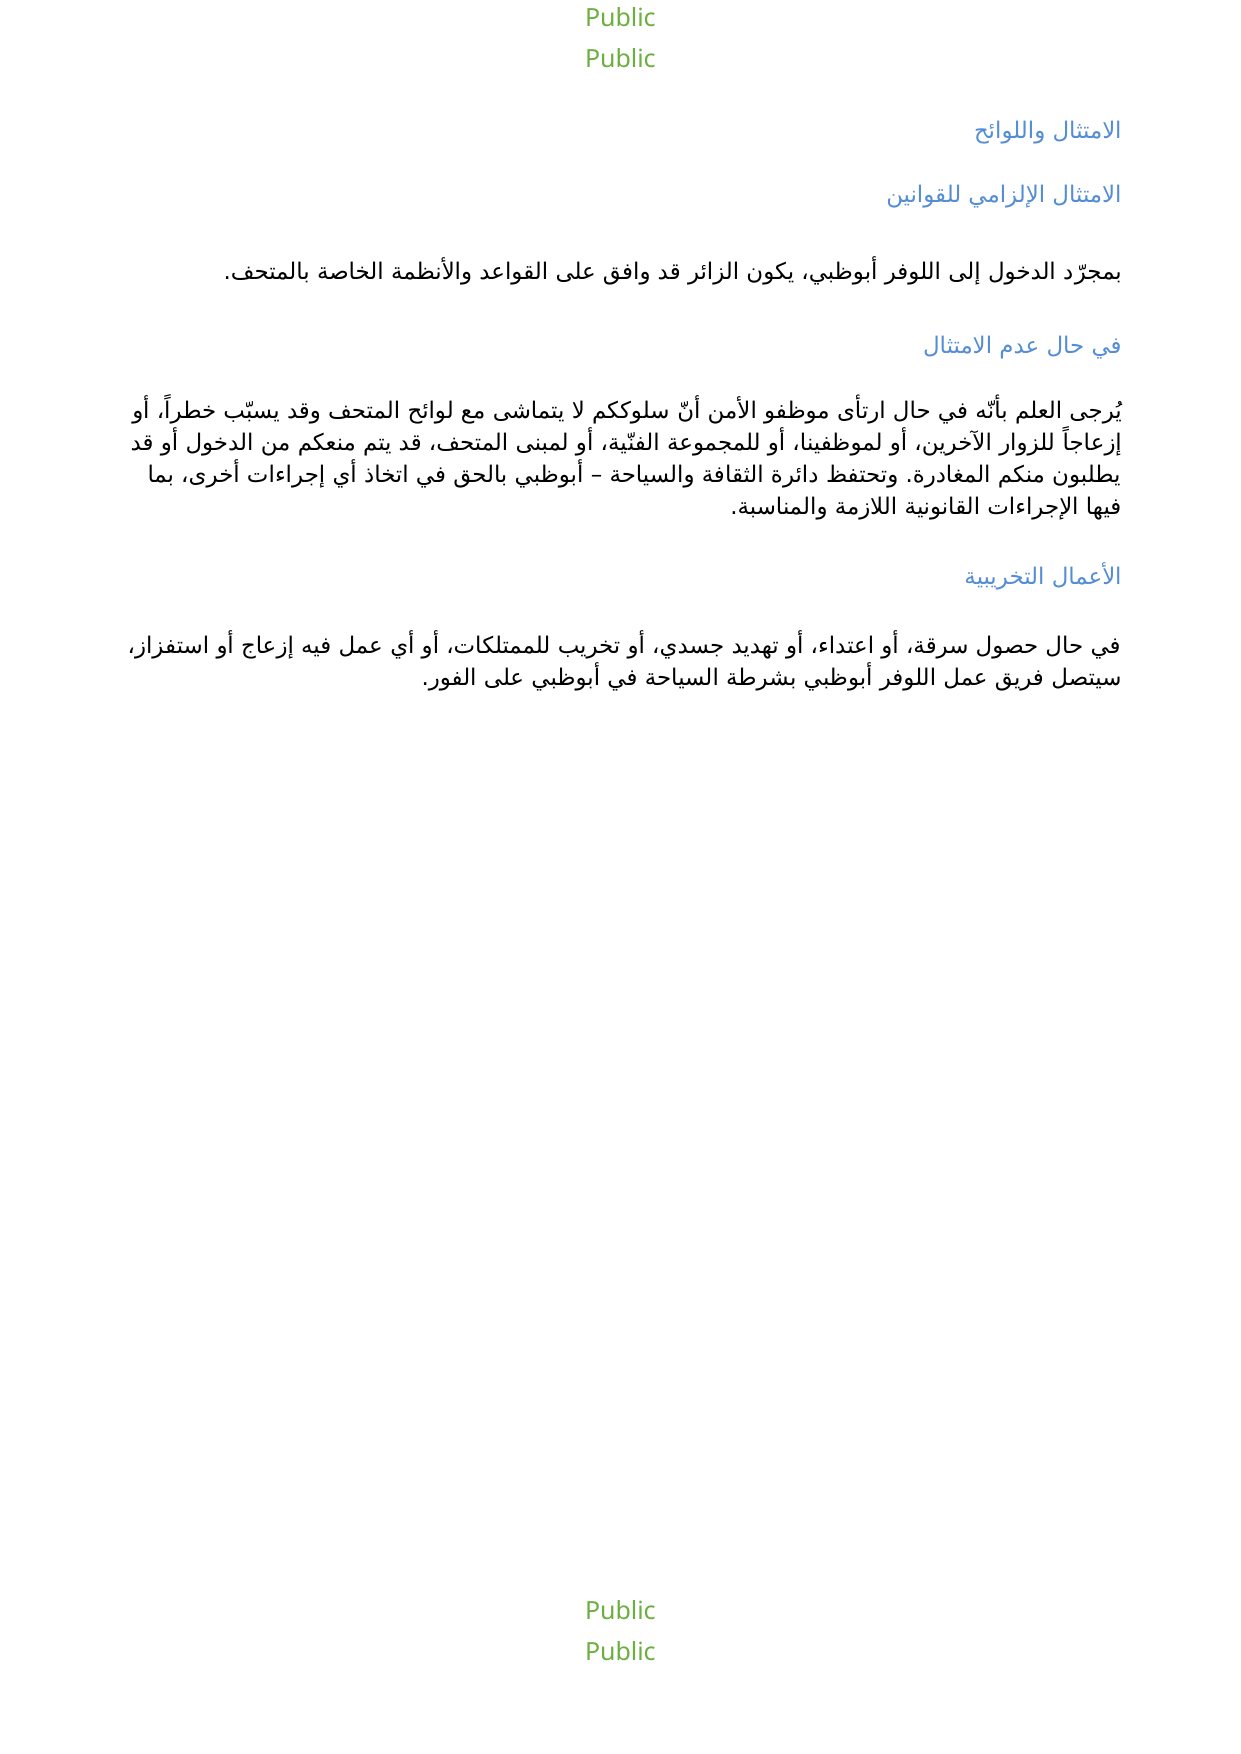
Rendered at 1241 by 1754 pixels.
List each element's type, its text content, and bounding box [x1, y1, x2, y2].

text بمجرّد الدخول إلى اللوفر أبوظبي، يكون الزائر قد وافق على القواعد والأنظمة الخاصة بالمتحف. [118, 258, 1122, 285]
text في حال حصول سرقة، أو اعتداء، أو تهديد جسدي، أو تخريب للممتلكات، أو أي عمل فيه إزعاج أو استفزاز، سيتصل فريق عمل اللوفر أبوظبي بشرطة السياحة في أبوظبي على الفور. [118, 632, 1122, 691]
text في حال عدم الامتثال [118, 332, 1122, 358]
text الامتثال واللوائح [118, 117, 1122, 144]
text الأعمال التخريبية [118, 563, 1122, 590]
text الامتثال الإلزامي للقوانين [118, 181, 1122, 208]
text يُرجى العلم بأنّه في حال ارتأى موظفو الأمن أنّ سلوككم لا يتماشى مع لوائح المتحف وقد يسبّب خطراً، أو إزعاجاً للزوار الآخرين، أو لموظفينا، أو للمجموعة الفنّية، أو لمبنى المتحف، قد يتم منعكم من الدخول أو قد يطلبون منكم المغادرة. وتحتفظ دائرة الثقافة والسياحة – أبوظبي بالحق في اتخاذ أي إجراءات أخرى، بما فيها الإجراءات القانونية اللازمة والمناسبة. [118, 398, 1122, 520]
